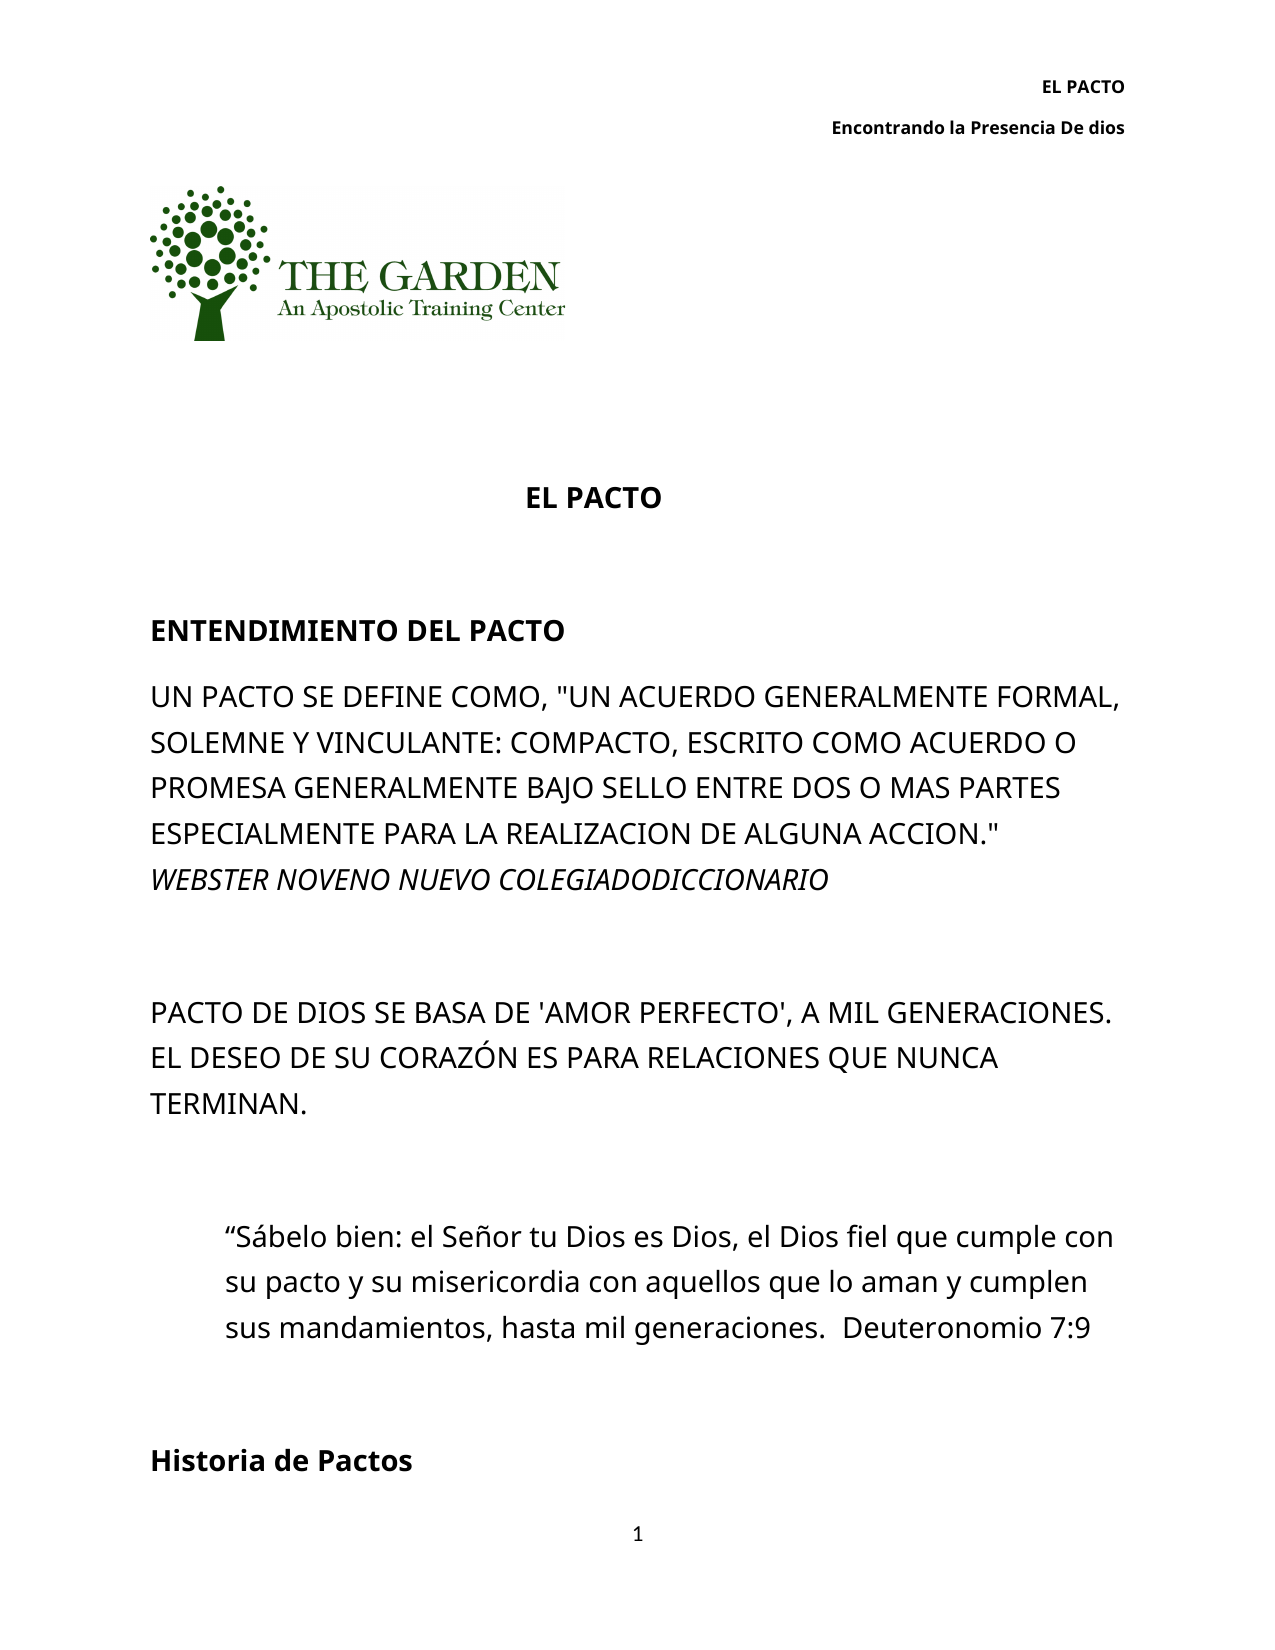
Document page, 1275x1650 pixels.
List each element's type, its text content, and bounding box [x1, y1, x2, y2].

text UN PACTO SE DEFINE COMO, "UN ACUERDO GENERALMENTE FORMAL, SOLEMNE Y VINCULANTE: COMPACTO, ESCRITO COMO ACUERDO O PROMESA GENERALMENTE BAJO SELLO ENTRE DOS O MAS PARTES ESPECIALMENTE PARA LA REALIZACION DE ALGUNA ACCION." WEBSTER NOVENO NUEVO COLEGIADODICCIONARIO [150, 677, 1125, 899]
text Historia de Pactos [150, 1440, 1125, 1480]
text ENTENDIMIENTO DEL PACTO [150, 610, 1125, 650]
picture [150, 186, 565, 341]
text PACTO DE DIOS SE BASA DE 'AMOR PERFECTO', A MIL GENERACIONES. EL DESEO DE SU CORAZÓN ES PARA RELACIONES QUE NUNCA TERMINAN. [150, 992, 1125, 1123]
text EL PACTO [525, 432, 1125, 517]
text “Sábelo bien: el Señor tu Dios es Dios, el Dios fiel que cumple con su pacto y su misericordia con aquellos que lo aman y cumplen sus mandamientos, hasta mil generaciones. Deuteronomio 7:9 [225, 1216, 1125, 1347]
